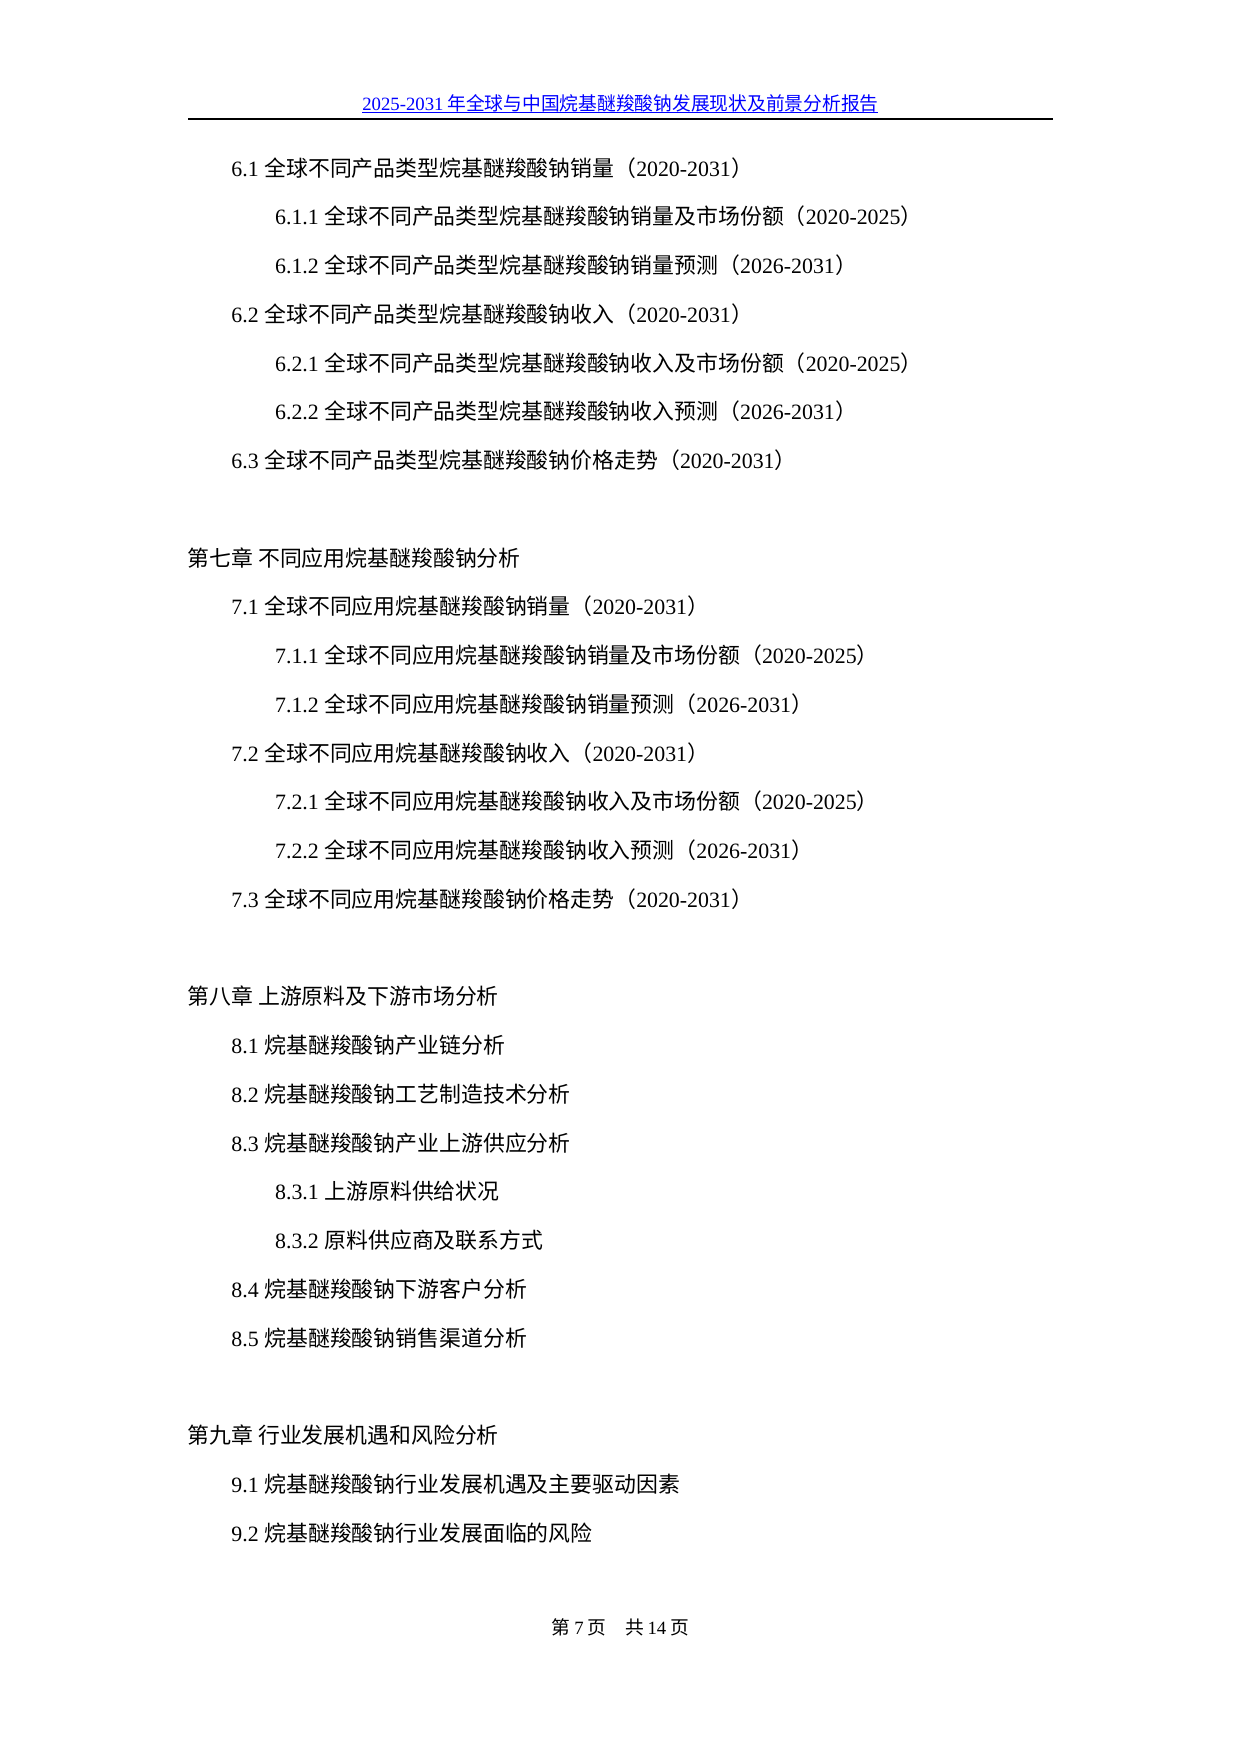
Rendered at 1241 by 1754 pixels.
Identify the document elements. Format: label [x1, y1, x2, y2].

text [187, 150, 1053, 1548]
